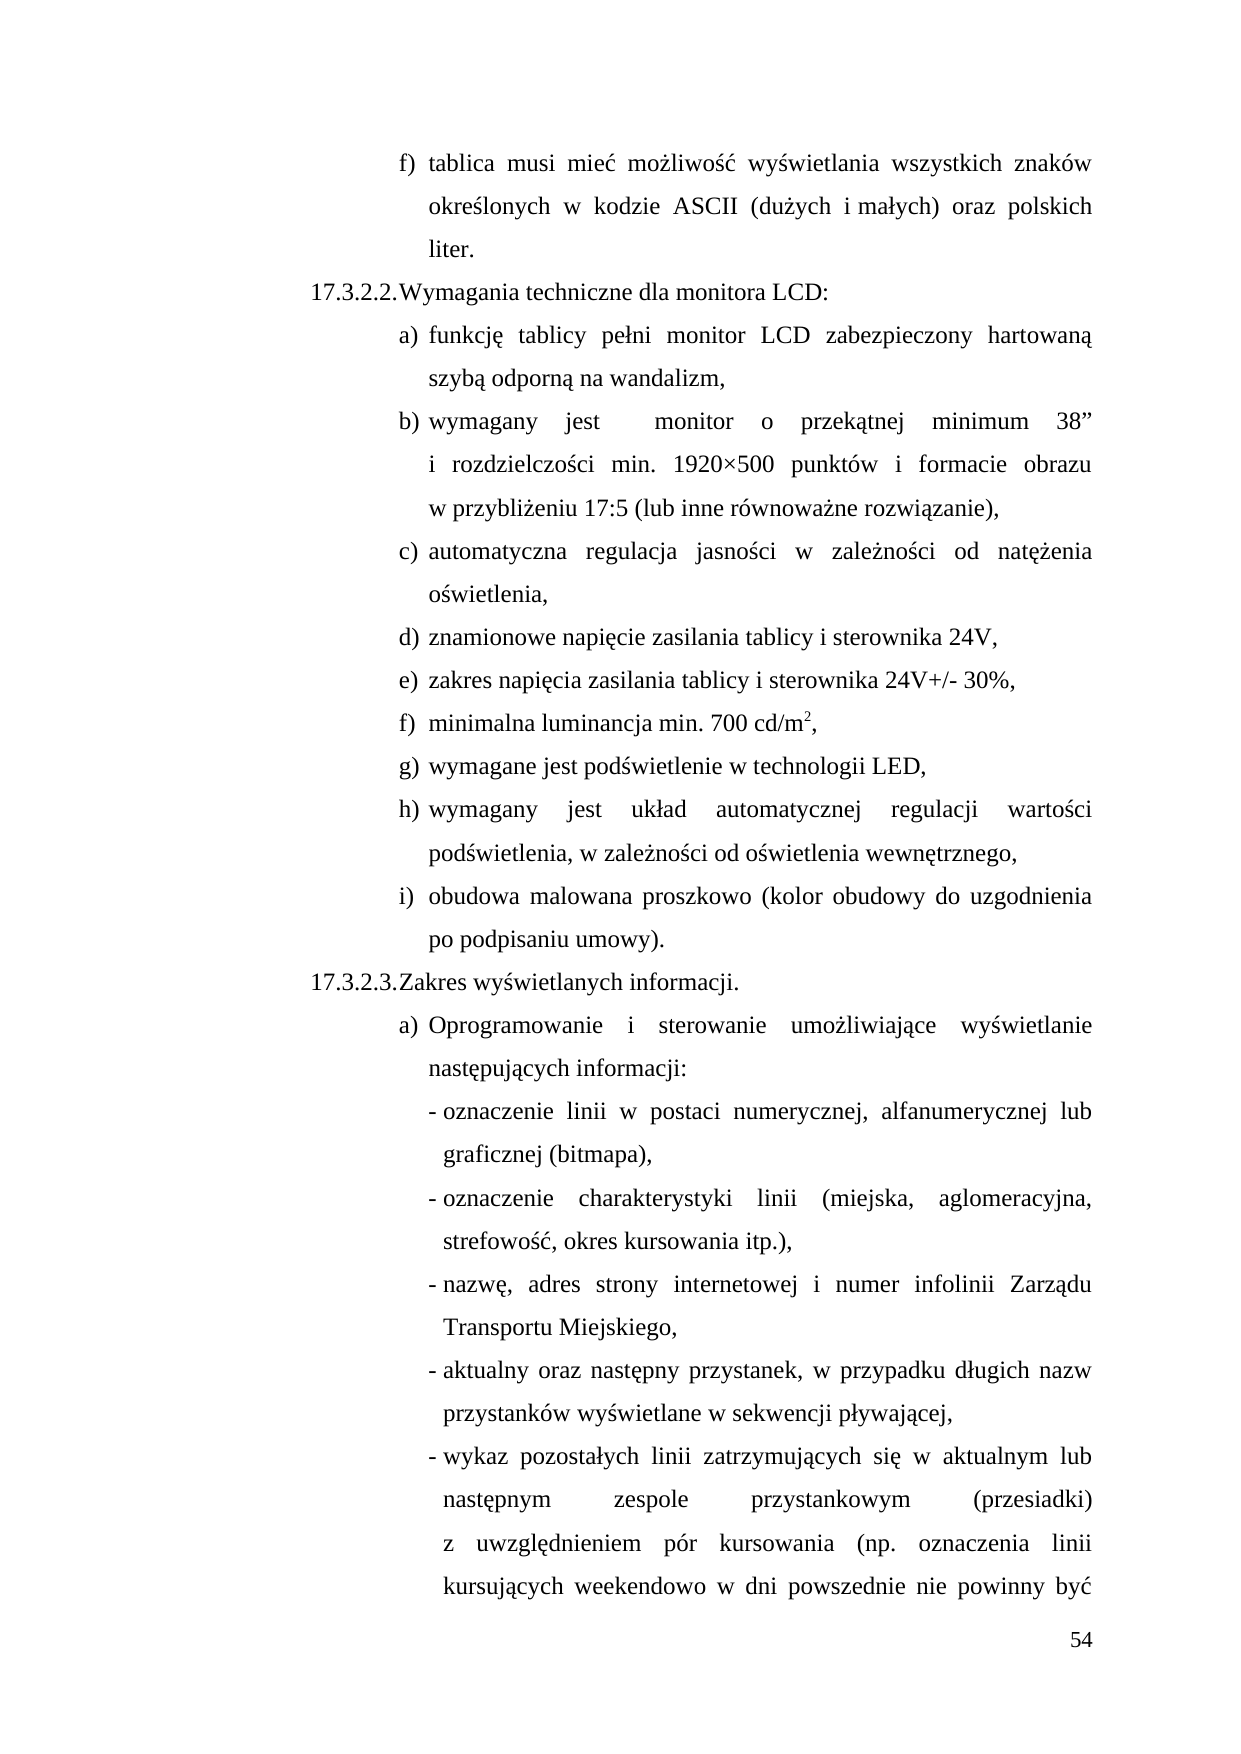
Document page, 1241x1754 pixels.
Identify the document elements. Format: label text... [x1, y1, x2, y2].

list wymagane jest podświetlenie w technologii LED, [399, 751, 1093, 780]
list minimalna luminancja min. 700 cd/m2, [399, 708, 1093, 737]
list tablica musi mieć możliwość wyświetlania wszystkich znaków określonych w kodzie ASCII (dużych i małych) oraz polskich liter. [399, 148, 1093, 263]
list wymagany jest monitor o przekątnej minimum 38” i rozdzielczości min. 1920×500 punktów i formacie obrazu w przybliżeniu 17:5 (lub inne równoważne rozwiązanie), [399, 406, 1093, 521]
subtitle Wymagania techniczne dla monitora LCD: [310, 277, 1093, 306]
list wymagany jest układ automatycznej regulacji wartości podświetlenia, w zależności od oświetlenia wewnętrznego, [399, 794, 1093, 866]
list Oprogramowanie i sterowanie umożliwiające wyświetlanie następujących informacji: [399, 1010, 1093, 1082]
list oznaczenie charakterystyki linii (miejska, aglomeracyjna, strefowość, okres kursowania itp.), [428, 1183, 1093, 1254]
subtitle Zakres wyświetlanych informacji. [310, 967, 1093, 996]
list znamionowe napięcie zasilania tablicy i sterownika 24V, [399, 622, 1093, 651]
list automatyczna regulacja jasności w zależności od natężenia oświetlenia, [399, 536, 1093, 608]
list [428, 1441, 1093, 1599]
list nazwę, adres strony internetowej i numer infolinii Zarządu Transportu Miejskiego, [428, 1269, 1093, 1341]
list oznaczenie linii w postaci numerycznej, alfanumerycznej lub graficznej (bitmapa), [428, 1096, 1093, 1168]
list obudowa malowana proszkowo (kolor obudowy do uzgodnienia po podpisaniu umowy). [399, 881, 1093, 953]
list aktualny oraz następny przystanek, w przypadku długich nazw przystanków wyświetlane w sekwencji pływającej, [428, 1355, 1093, 1427]
list funkcję tablicy pełni monitor LCD zabezpieczony hartowaną szybą odporną na wandalizm, [399, 320, 1093, 392]
list zakres napięcia zasilania tablicy i sterownika 24V+/- 30%, [399, 665, 1093, 694]
